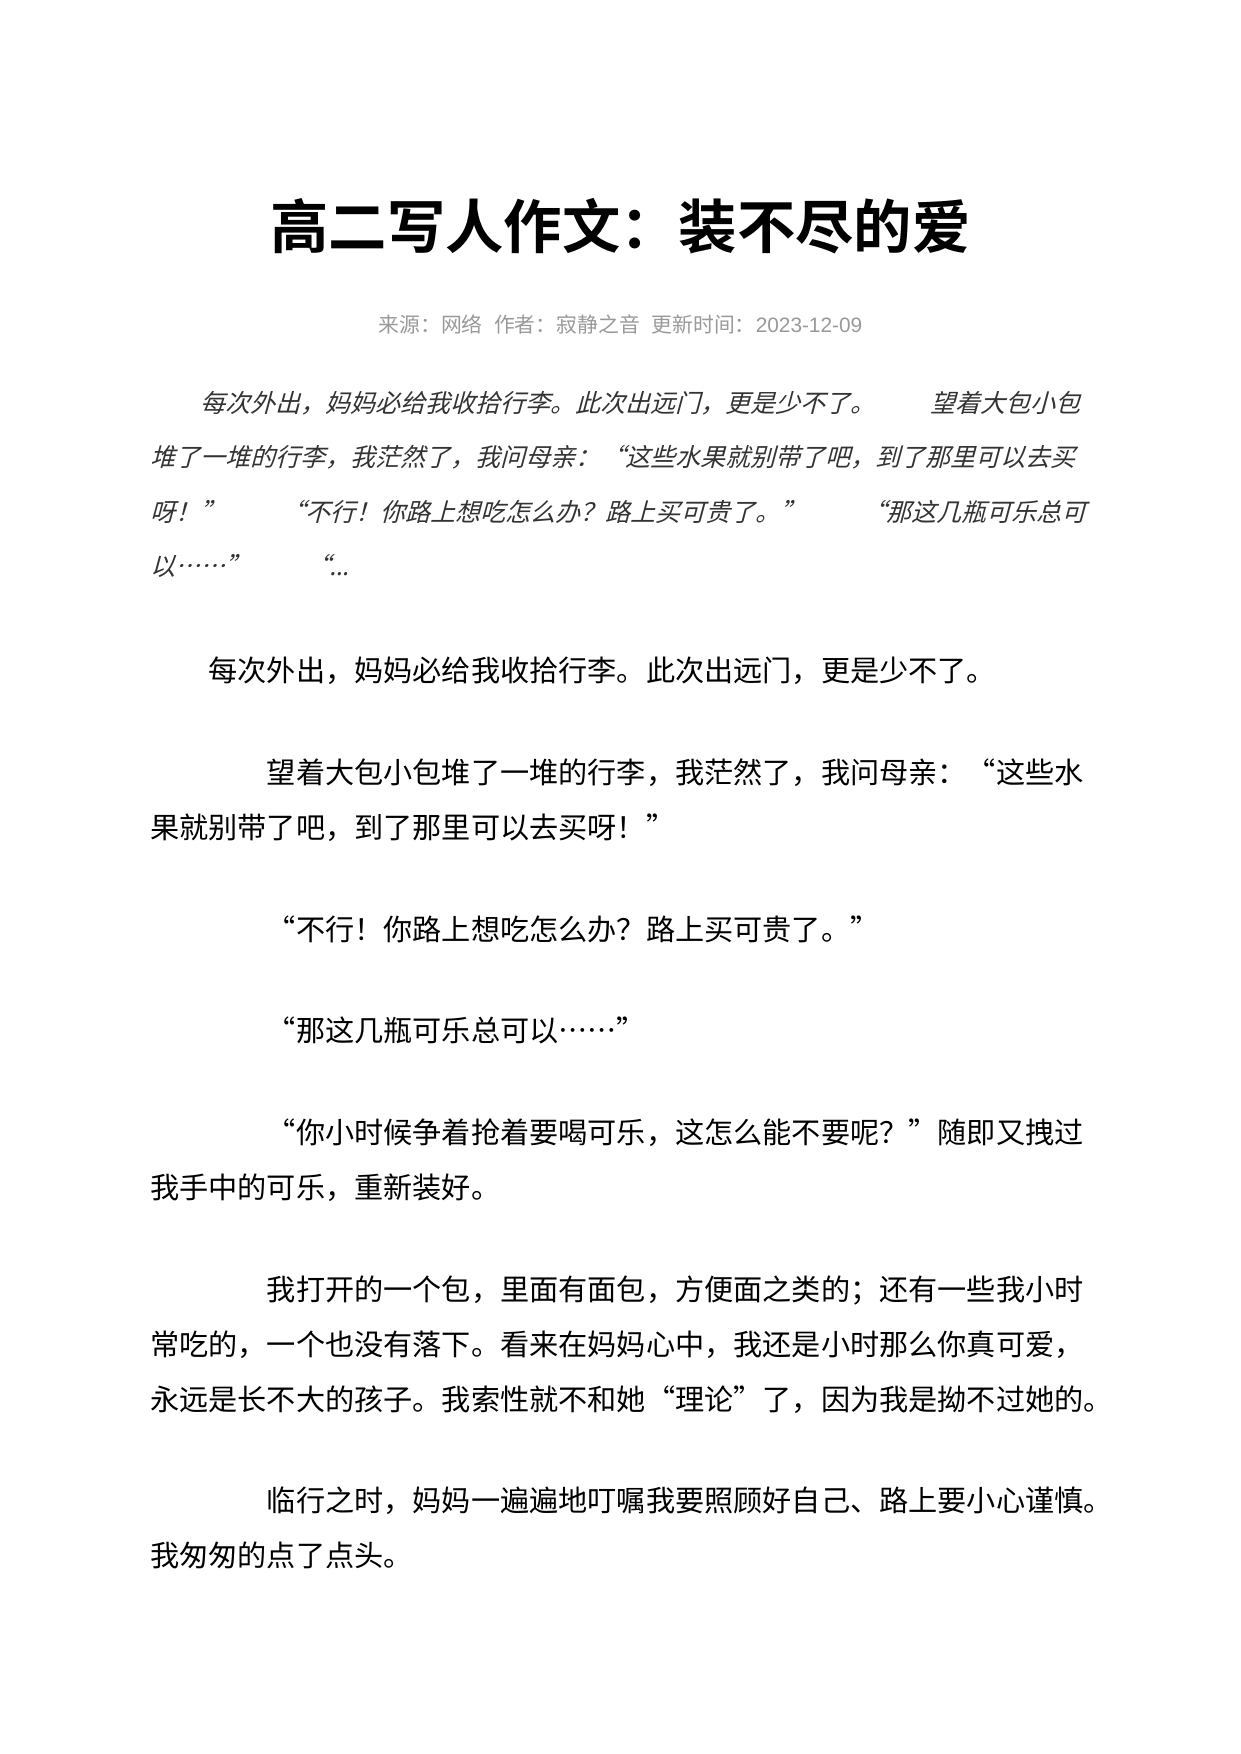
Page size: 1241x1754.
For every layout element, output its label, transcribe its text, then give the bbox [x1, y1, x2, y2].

text 我打开的一个包，里面有面包，方便面之类的；还有一些我小时常吃的，一个也没有落下。看来在妈妈心中，我还是小时那么你真可爱，永远是长不大的孩子。我索性就不和她“理论”了，因为我是拗不过她的。 [150, 1266, 1090, 1418]
subtitle 高二写人作文：装不尽的爱 [150, 181, 1090, 266]
text 临行之时，妈妈一遍遍地叮嘱我要照顾好自己、路上要小心谨慎。我匆匆的点了点头。 [150, 1478, 1090, 1575]
text 每次外出，妈妈必给我收拾行李。此次出远门，更是少不了。 望着大包小包堆了一堆的行李，我茫然了，我问母亲：“这些水果就别带了吧，到了那里可以去买呀！” “不行！你路上想吃怎么办？路上买可贵了。” “那这几瓶可乐总可以……” “... [150, 383, 1090, 583]
text 来源：网络 作者：寂静之音 更新时间：2023-12-09 [150, 313, 1090, 337]
text 每次外出，妈妈必给我收拾行李。此次出远门，更是少不了。 [150, 648, 1090, 690]
text 望着大包小包堆了一堆的行李，我茫然了，我问母亲：“这些水果就别带了吧，到了那里可以去买呀！” [150, 749, 1090, 847]
text “你小时候争着抢着要喝可乐，这怎么能不要呢？”随即又拽过我手中的可乐，重新装好。 [150, 1110, 1090, 1207]
text “不行！你路上想吃怎么办？路上买可贵了。” [150, 906, 1090, 948]
text “那这几瓶可乐总可以……” [150, 1008, 1090, 1050]
